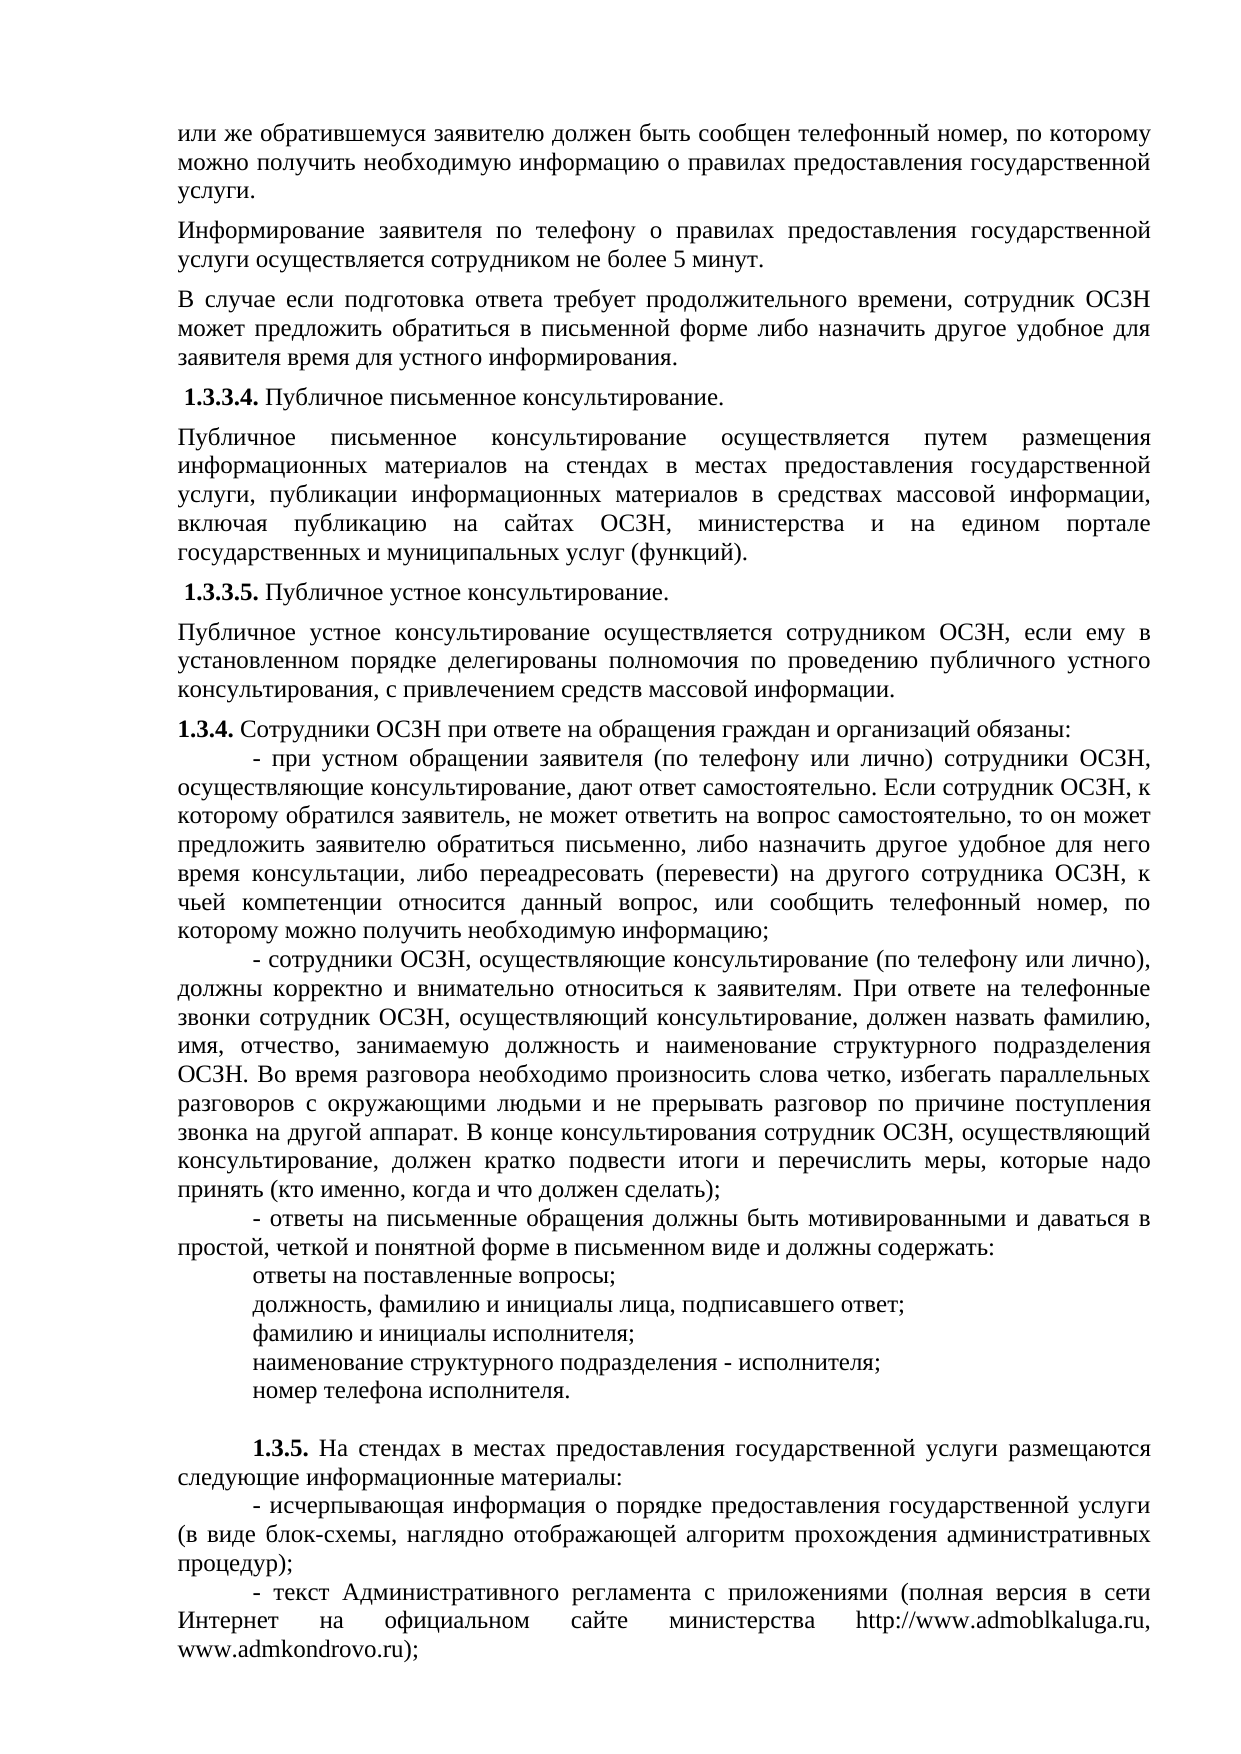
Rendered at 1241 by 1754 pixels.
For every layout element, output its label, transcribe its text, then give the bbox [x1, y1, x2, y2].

text - сотрудники ОСЗН, осуществляющие консультирование (по телефону или лично), должны корректно и внимательно относиться к заявителям. При ответе на телефонные звонки сотрудник ОСЗН, осуществляющий консультирование, должен назвать фамилию, имя, отчество, занимаемую должность и наименование структурного подразделения ОСЗН. Во время разговора необходимо произносить слова четко, избегать параллельных разговоров с окружающими людьми и не прерывать разговор по причине поступления звонка на другой аппарат. В конце консультирования сотрудник ОСЗН, осуществляющий консультирование, должен кратко подвести итоги и перечислить меры, которые надо принять (кто именно, когда и что должен сделать); [177, 944, 1152, 1203]
text - текст Административного регламента с приложениями (полная версия в сети Интернет на официальном сайте министерства http://www.admoblkaluga.ru, www.admkondrovo.ru); [177, 1577, 1152, 1663]
text ответы на поставленные вопросы; [177, 1261, 1152, 1289]
text - при устном обращении заявителя (по телефону или лично) сотрудники ОСЗН, осуществляющие консультирование, дают ответ самостоятельно. Если сотрудник ОСЗН, к которому обратился заявитель, не может ответить на вопрос самостоятельно, то он может предложить заявителю обратиться письменно, либо назначить другое удобное для него время консультации, либо переадресовать (перевести) на другого сотрудника ОСЗН, к чьей компетенции относится данный вопрос, или сообщить телефонный номер, по которому можно получить необходимую информацию; [177, 743, 1152, 944]
text Публичное письменное консультирование осуществляется путем размещения информационных материалов на стендах в местах предоставления государственной услуги, публикации информационных материалов в средствах массовой информации, включая публикацию на сайтах ОСЗН, министерства и на едином портале государственных и муниципальных услуг (функций). [177, 422, 1152, 566]
text должность, фамилию и инициалы лица, подписавшего ответ; [177, 1289, 1152, 1318]
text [177, 118, 1152, 204]
text 1.3.4. Сотрудники ОСЗН при ответе на обращения граждан и организаций обязаны: [177, 714, 1152, 743]
text Информирование заявителя по телефону о правилах предоставления государственной услуги осуществляется сотрудником не более 5 минут. [177, 216, 1152, 273]
text 1.3.5. На стендах в местах предоставления государственной услуги размещаются следующие информационные материалы: [177, 1433, 1152, 1491]
text - ответы на письменные обращения должны быть мотивированными и даваться в простой, четкой и понятной форме в письменном виде и должны содержать: [177, 1203, 1152, 1261]
text номер телефона исполнителя. [177, 1376, 1152, 1404]
text 1.3.3.4. Публичное письменное консультирование. [177, 382, 1152, 411]
text 1.3.3.5. Публичное устное консультирование. [177, 577, 1152, 606]
text наименование структурного подразделения - исполнителя; [177, 1347, 1152, 1376]
text фамилию и инициалы исполнителя; [177, 1318, 1152, 1347]
text В случае если подготовка ответа требует продолжительного времени, сотрудник ОСЗН может предложить обратиться в письменной форме либо назначить другое удобное для заявителя время для устного информирования. [177, 284, 1152, 371]
text - исчерпывающая информация о порядке предоставления государственной услуги (в виде блок-схемы, наглядно отображающей алгоритм прохождения административных процедур); [177, 1491, 1152, 1577]
text Публичное устное консультирование осуществляется сотрудником ОСЗН, если ему в установленном порядке делегированы полномочия по проведению публичного устного консультирования, с привлечением средств массовой информации. [177, 617, 1152, 703]
